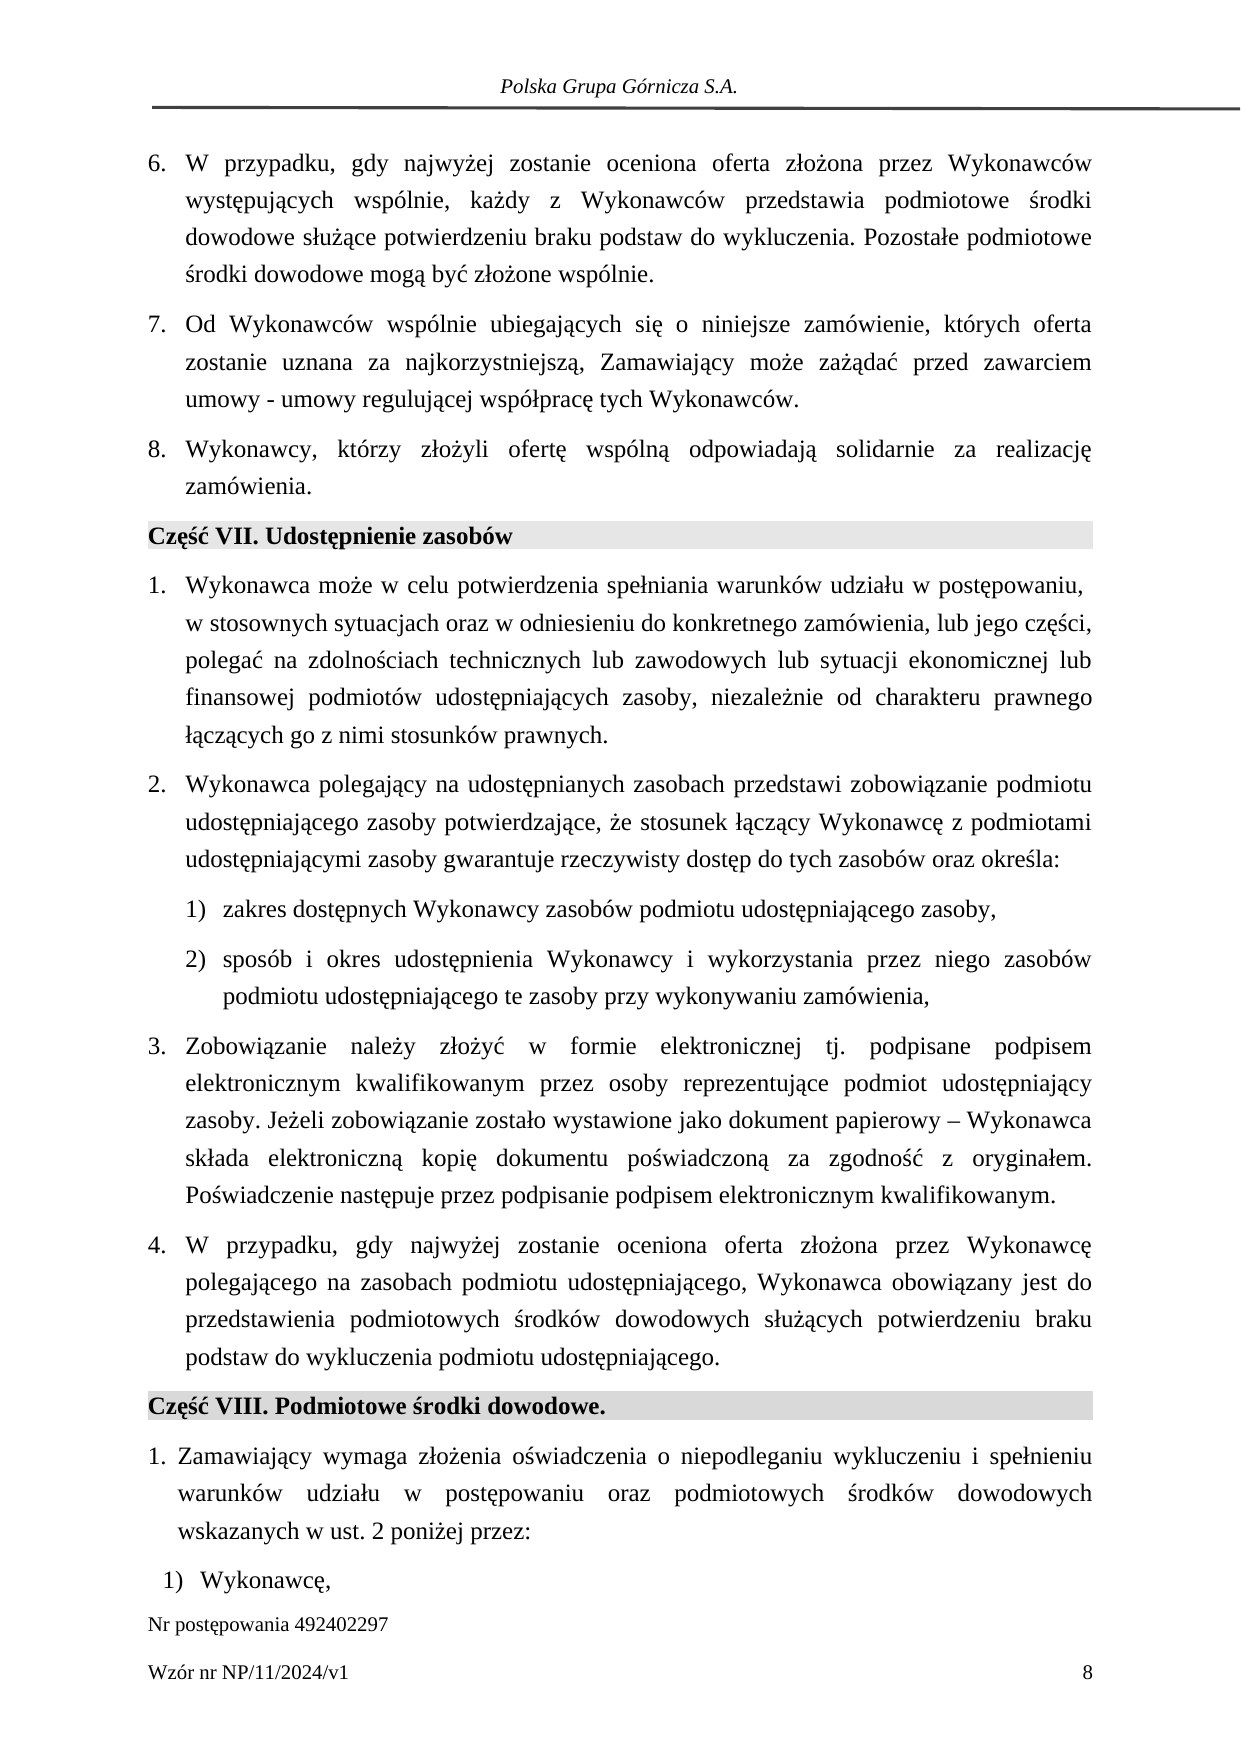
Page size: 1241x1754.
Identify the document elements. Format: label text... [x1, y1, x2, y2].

list Wykonawcę, [162, 1566, 1093, 1594]
subtitle Część VIII. Podmiotowe środki dowodowe. [148, 1391, 1093, 1420]
list sposób i okres udostępnienia Wykonawcy i wykorzystania przez niego zasobów podmiotu udostępniającego te zasoby przy wykonywaniu zamówienia, [185, 944, 1093, 1010]
list Wykonawca może w celu potwierdzenia spełniania warunków udziału w postępowaniu, w stosownych sytuacjach oraz w odniesieniu do konkretnego zamówienia, lub jego części, polegać na zdolnościach technicznych lub zawodowych lub sytuacji ekonomicznej lub finansowej podmiotów udostępniających zasoby, niezależnie od charakteru prawnego łączących go z nimi stosunków prawnych. [148, 571, 1093, 748]
list Zobowiązanie należy złożyć w formie elektronicznej tj. podpisane podpisem elektronicznym kwalifikowanym przez osoby reprezentujące podmiot udostępniający zasoby. Jeżeli zobowiązanie zostało wystawione jako dokument papierowy – Wykonawca składa elektroniczną kopię dokumentu poświadczoną za zgodność z oryginałem. Poświadczenie następuje przez podpisanie podpisem elektronicznym kwalifikowanym. [148, 1031, 1093, 1209]
list W przypadku, gdy najwyżej zostanie oceniona oferta złożona przez Wykonawców występujących wspólnie, każdy z Wykonawców przedstawia podmiotowe środki dowodowe służące potwierdzeniu braku podstaw do wykluczenia. Pozostałe podmiotowe środki dowodowe mogą być złożone wspólnie. [148, 148, 1093, 288]
list Od Wykonawców wspólnie ubiegających się o niniejsze zamówienie, których oferta zostanie uznana za najkorzystniejszą, Zamawiający może zażądać przed zawarciem umowy - umowy regulującej współpracę tych Wykonawców. [148, 309, 1093, 413]
list zakres dostępnych Wykonawcy zasobów podmiotu udostępniającego zasoby, [185, 894, 1093, 923]
list Wykonawca polegający na udostępnianych zasobach przedstawi zobowiązanie podmiotu udostępniającego zasoby potwierdzające, że stosunek łączący Wykonawcę z podmiotami udostępniającymi zasoby gwarantuje rzeczywisty dostęp do tych zasobów oraz określa: [148, 769, 1093, 873]
list Zamawiający wymaga złożenia oświadczenia o niepodleganiu wykluczeniu i spełnieniu warunków udziału w postępowaniu oraz podmiotowych środków dowodowych wskazanych w ust. 2 poniżej przez: [148, 1441, 1093, 1544]
list Wykonawcy, którzy złożyli ofertę wspólną odpowiadają solidarnie za realizację zamówienia. [148, 434, 1093, 500]
list W przypadku, gdy najwyżej zostanie oceniona oferta złożona przez Wykonawcę polegającego na zasobach podmiotu udostępniającego, Wykonawca obowiązany jest do przedstawienia podmiotowych środków dowodowych służących potwierdzeniu braku podstaw do wykluczenia podmiotu udostępniającego. [148, 1230, 1093, 1370]
subtitle Część VII. Udostępnienie zasobów [148, 521, 1093, 549]
